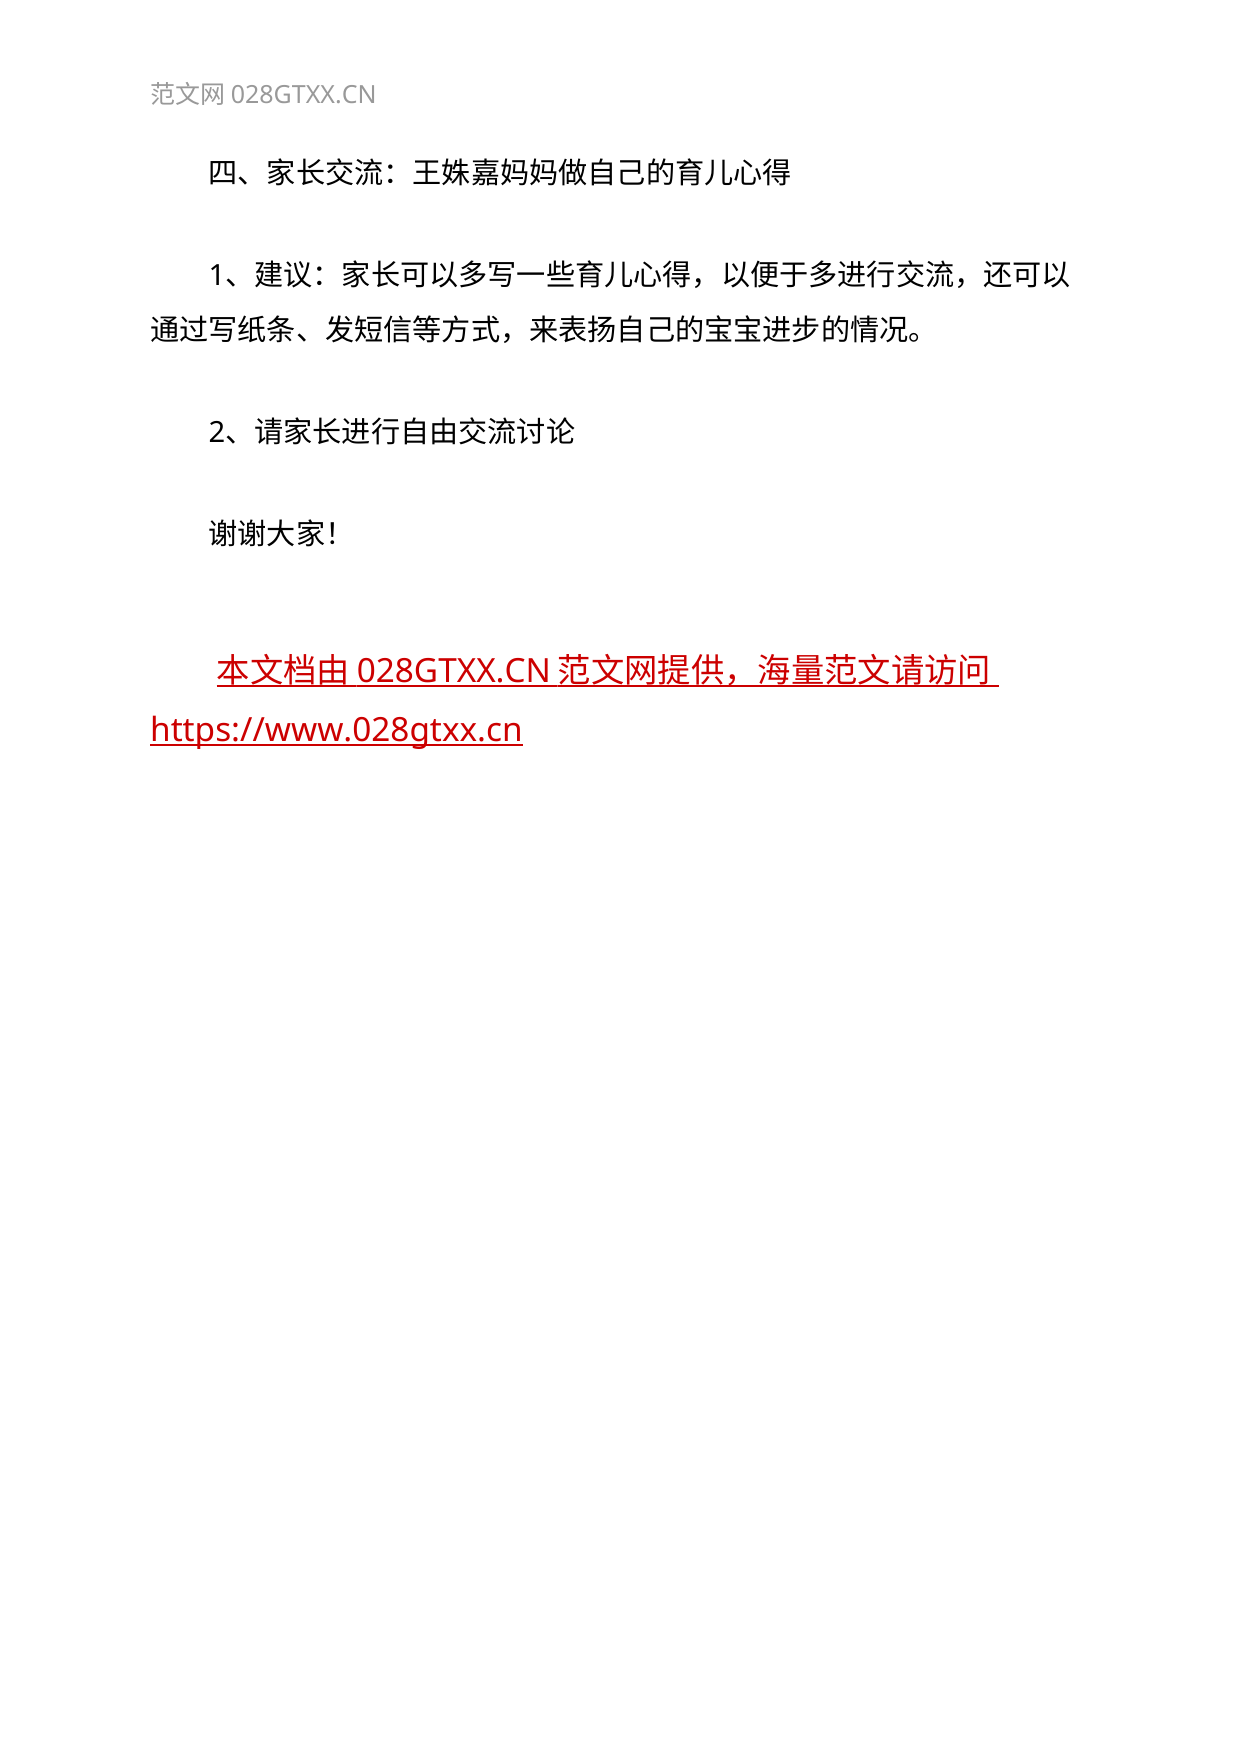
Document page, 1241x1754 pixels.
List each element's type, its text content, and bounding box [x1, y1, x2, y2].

text 谢谢大家！ [150, 511, 1090, 553]
text 本文档由028GTXX.CN范文网提供，海量范文请访问 https://www.028gtxx.cn [150, 643, 1090, 751]
text 四、家长交流：王姝嘉妈妈做自己的育儿心得 [150, 150, 1090, 192]
text 2、请家长进行自由交流讨论 [150, 408, 1090, 451]
text 1、建议：家长可以多写一些育儿心得，以便于多进行交流，还可以通过写纸条、发短信等方式，来表扬自己的宝宝进步的情况。 [150, 252, 1090, 349]
